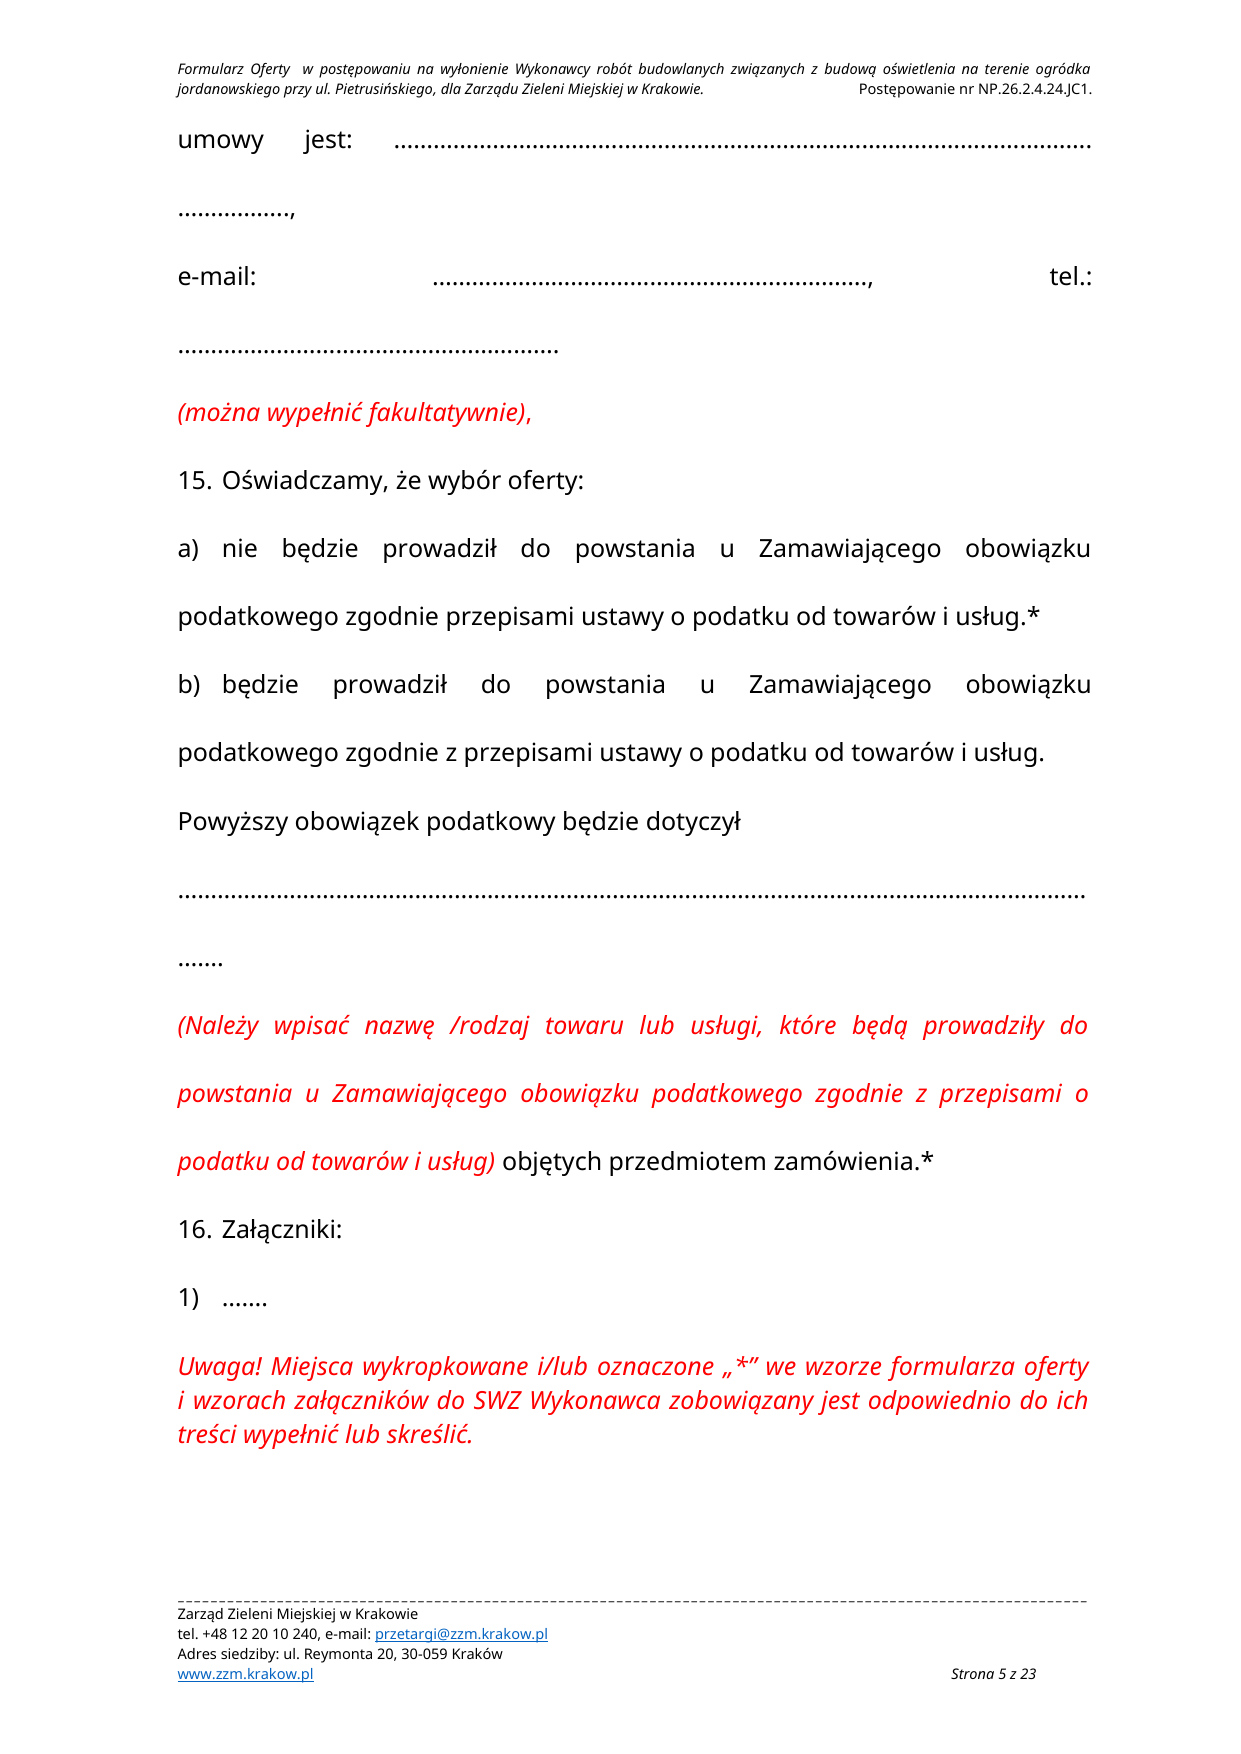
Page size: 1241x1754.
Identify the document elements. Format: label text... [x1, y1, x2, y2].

text (Należy wpisać nazwę /rodzaj towaru lub usługi, które będą prowadziły do powstania u Zamawiającego obowiązku podatkowego zgodnie z przepisami o podatku od towarów i usług) objętych przedmiotem zamówienia.* [177, 1008, 1093, 1178]
text ………………………………………………………………………………………………………………………………. [177, 871, 1093, 973]
text Powyższy obowiązek podatkowy będzie dotyczył [177, 803, 1093, 837]
text (można wypełnić fakultatywnie), [177, 394, 1093, 428]
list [177, 122, 1093, 224]
list będzie prowadził do powstania u Zamawiającego obowiązku podatkowego zgodnie z przepisami ustawy o podatku od towarów i usług. [177, 667, 1093, 769]
text e-mail: ……………………………………………..…………., tel.: …………………………………………………. [177, 258, 1093, 360]
list ……. [177, 1280, 1093, 1314]
list Załączniki: [177, 1212, 1093, 1246]
text Uwaga! Miejsca wykropkowane i/lub oznaczone „*” we wzorze formularza oferty i wzorach załączników do SWZ Wykonawca zobowiązany jest odpowiednio do ich treści wypełnić lub skreślić. [177, 1348, 1093, 1450]
list Oświadczamy, że wybór oferty: [177, 463, 1093, 497]
list nie będzie prowadził do powstania u Zamawiającego obowiązku podatkowego zgodnie przepisami ustawy o podatku od towarów i usług.* [177, 531, 1093, 633]
